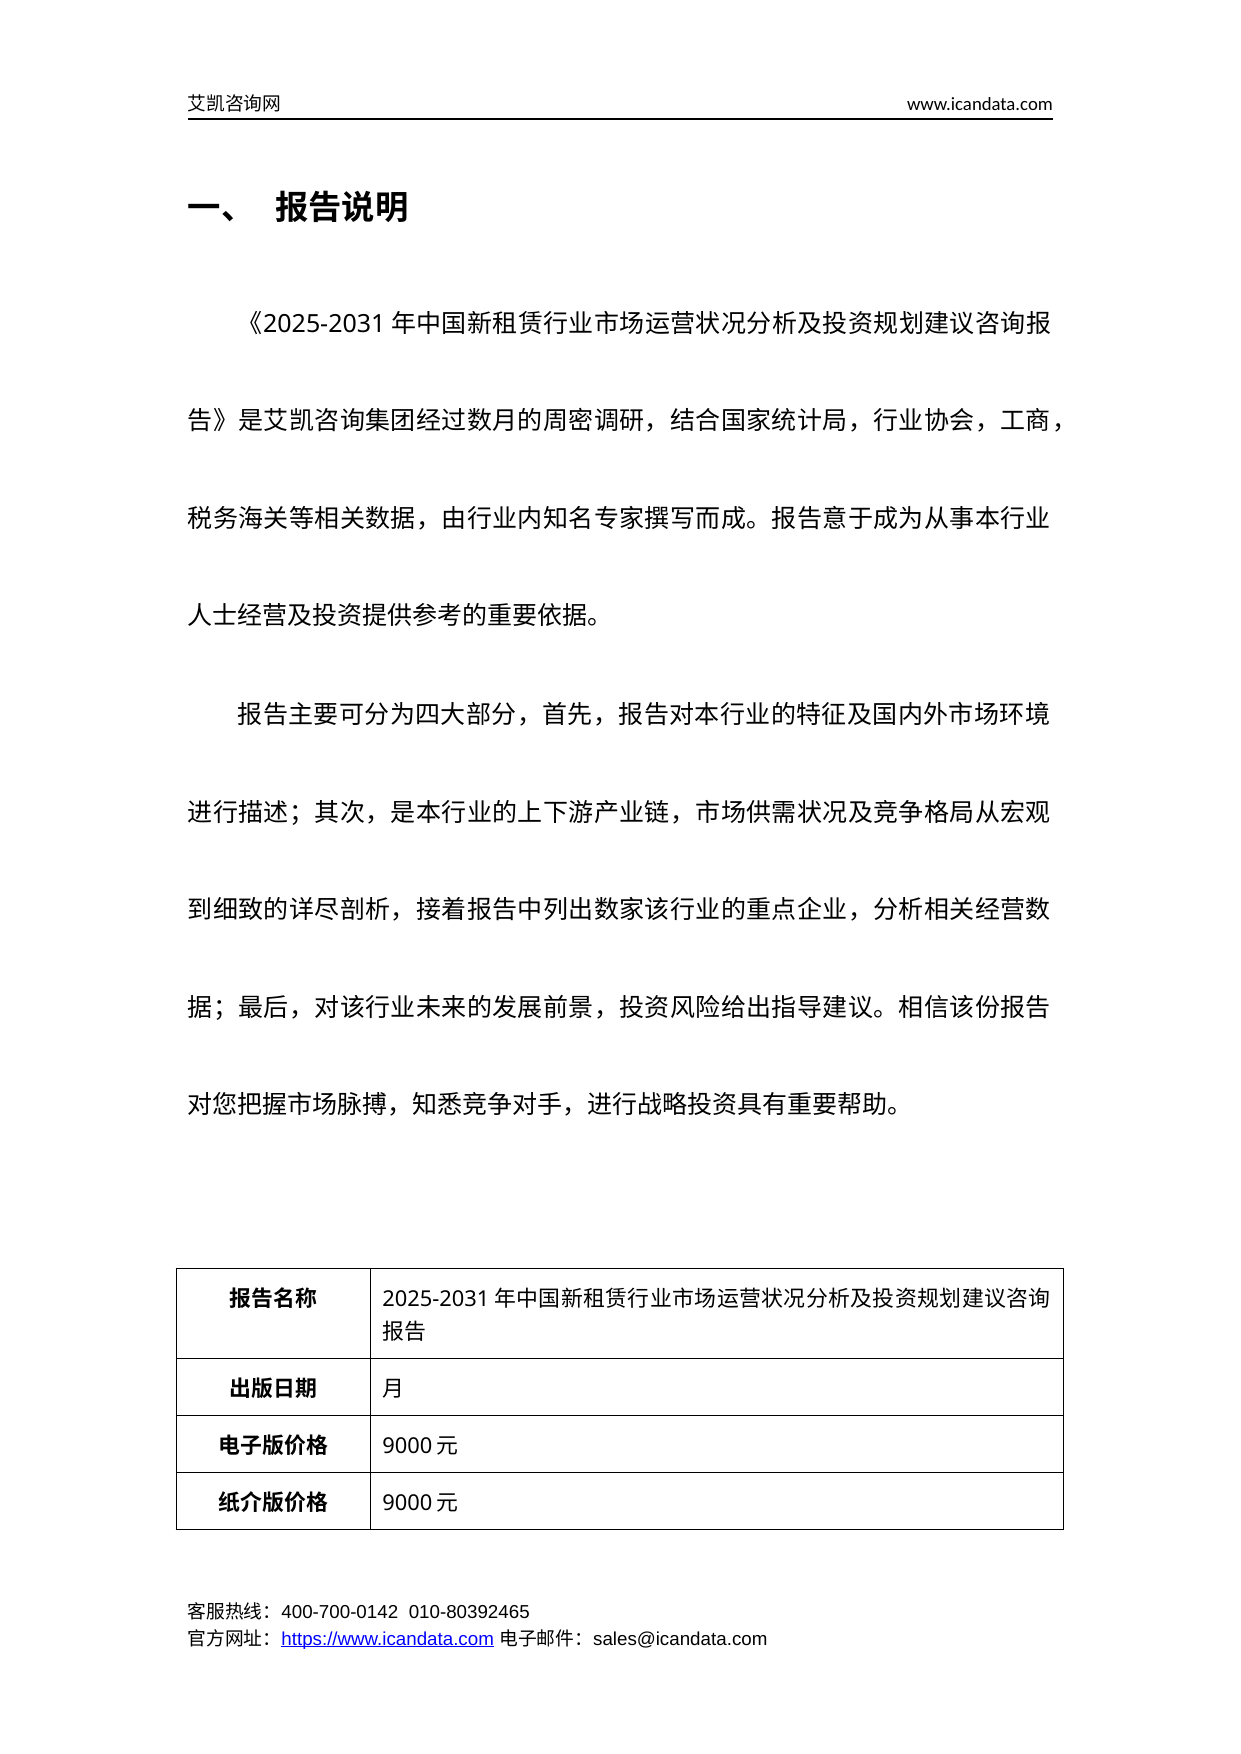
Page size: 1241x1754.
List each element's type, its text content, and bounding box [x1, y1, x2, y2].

table_cell 出版日期 [177, 1359, 370, 1415]
subtitle 报告说明 [187, 172, 1053, 237]
table_header 2025-2031年中国新租赁行业市场运营状况分析及投资规划建议咨询报告 [371, 1269, 1063, 1358]
table_header 报告名称 [177, 1269, 370, 1358]
text 报告主要可分为四大部分，首先，报告对本行业的特征及国内外市场环境进行描述；其次，是本行业的上下游产业链，市场供需状况及竞争格局从宏观到细致的详尽剖析，接着报告中列出数家该行业的重点企业，分析相关经营数据；最后，对该行业未来的发展前景，投资风险给出指导建议。相信该份报告对您把握市场脉搏，知悉竞争对手，进行战略投资具有重要帮助。 [187, 681, 1053, 1136]
text 《2025-2031年中国新租赁行业市场运营状况分析及投资规划建议咨询报告》是艾凯咨询集团经过数月的周密调研，结合国家统计局，行业协会，工商，税务海关等相关数据，由行业内知名专家撰写而成。报告意于成为从事本行业人士经营及投资提供参考的重要依据。 [187, 289, 1053, 646]
table_cell 电子版价格 [177, 1416, 370, 1472]
table_cell 9000元 [371, 1416, 1063, 1472]
table_cell 月 [371, 1359, 1063, 1415]
table_cell 纸介版价格 [177, 1473, 370, 1529]
table_cell 9000元 [371, 1473, 1063, 1529]
